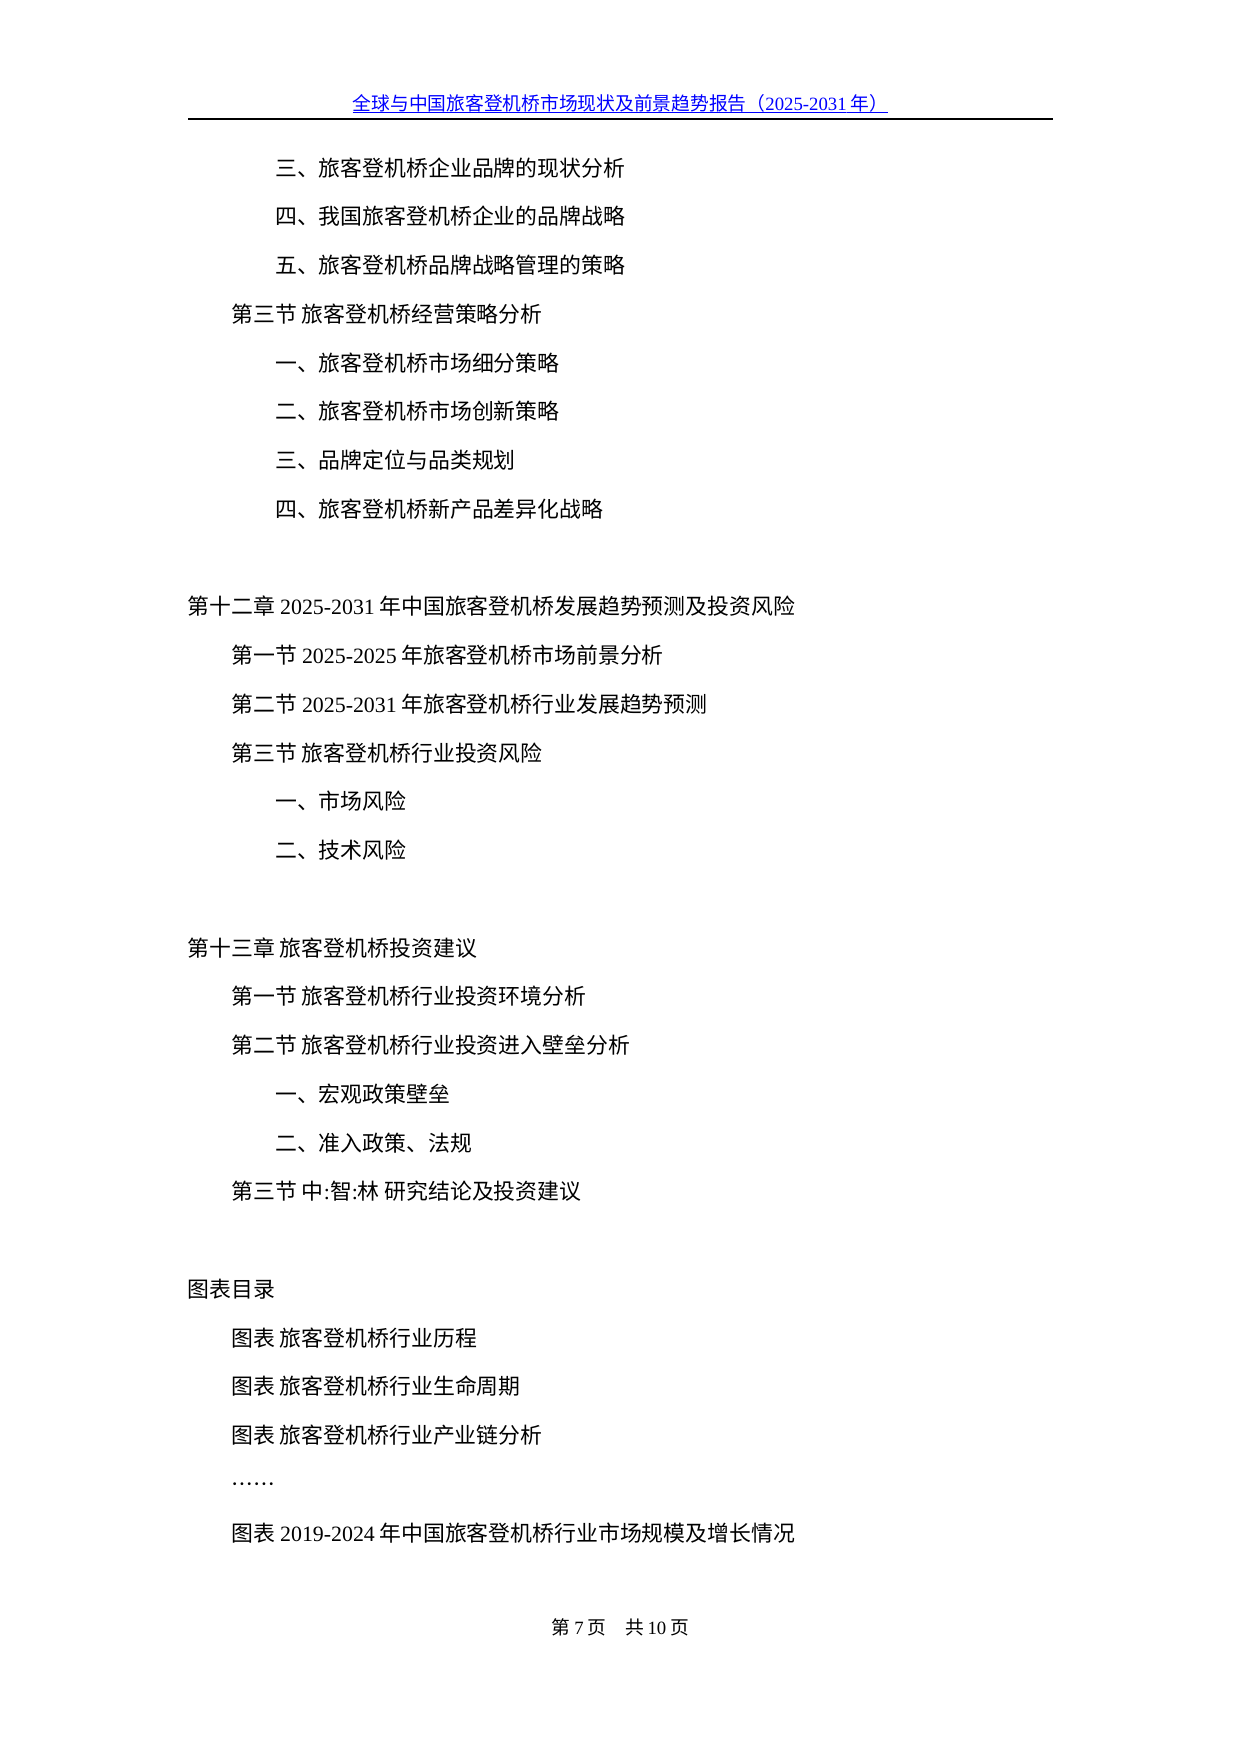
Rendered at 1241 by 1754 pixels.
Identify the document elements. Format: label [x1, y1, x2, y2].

text [187, 150, 1053, 1548]
